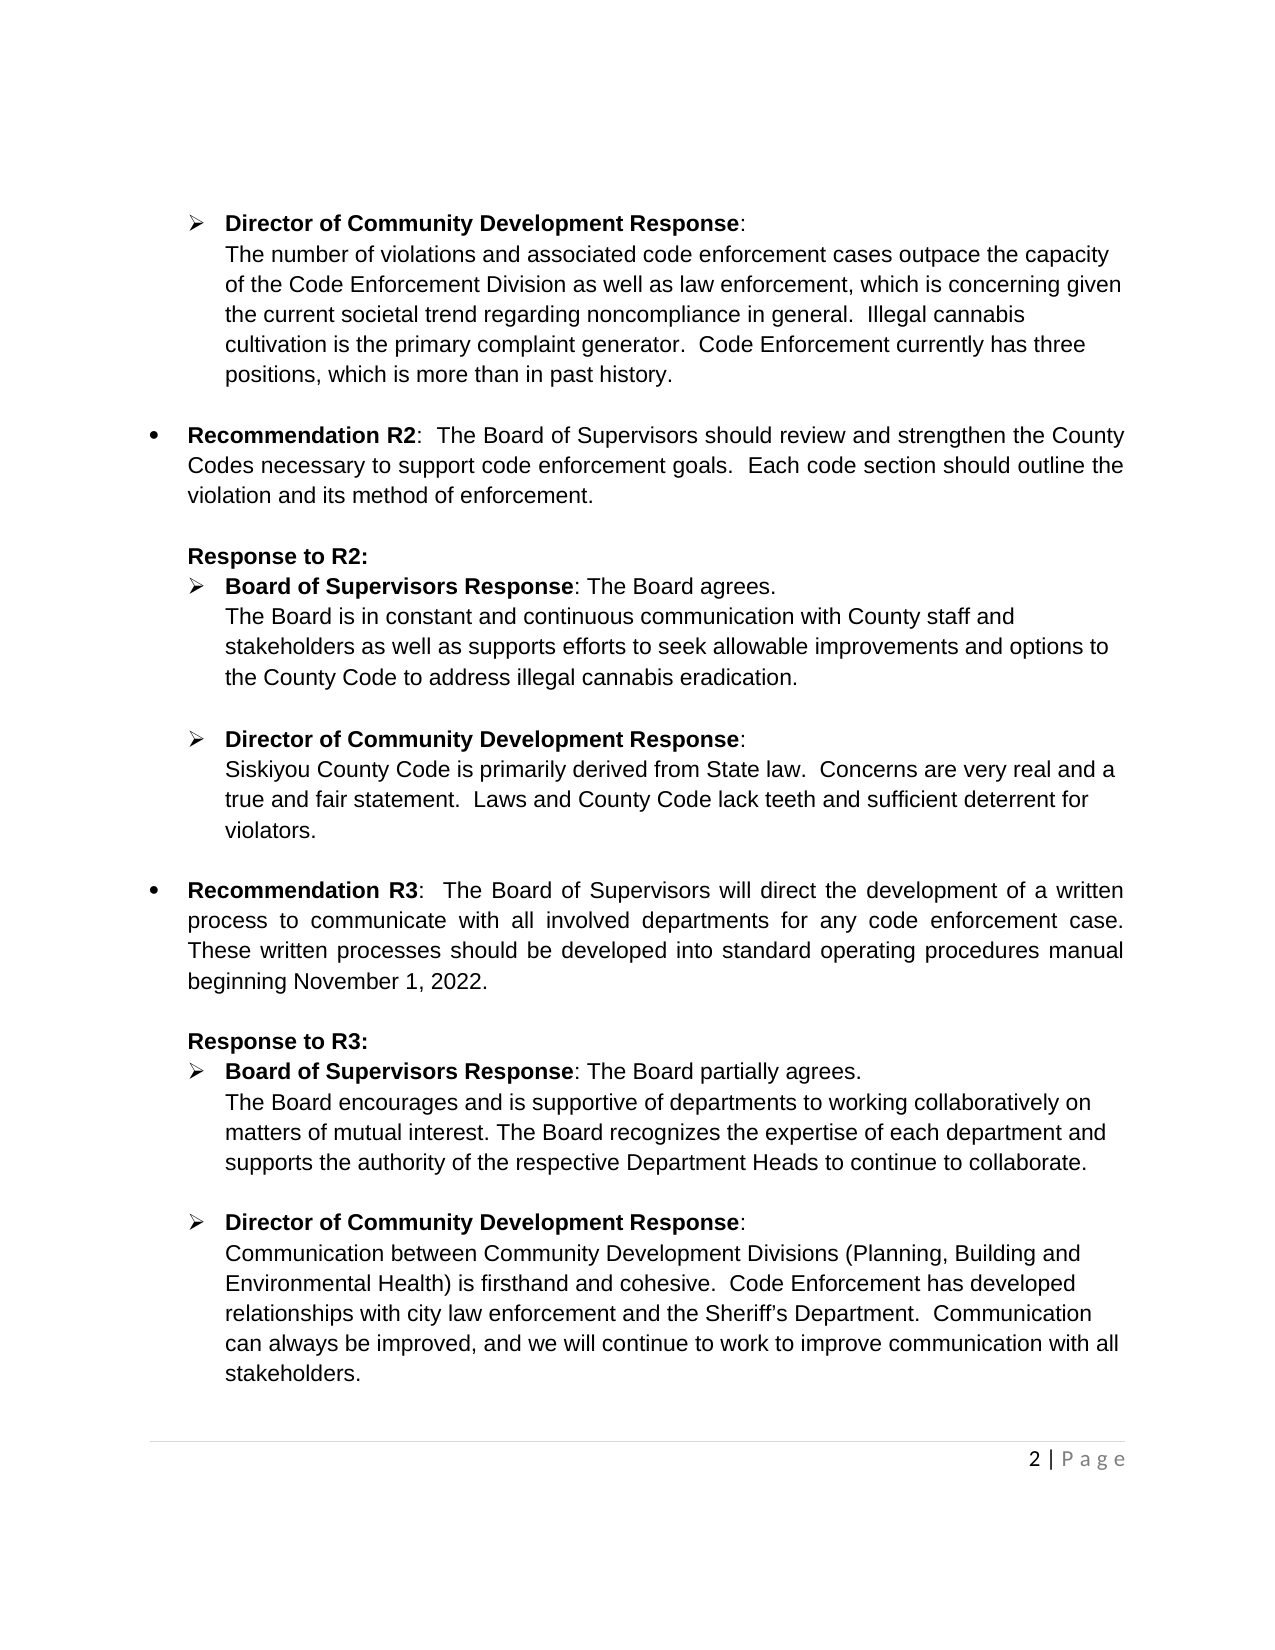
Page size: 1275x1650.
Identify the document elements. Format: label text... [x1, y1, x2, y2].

list The Board is in constant and continuous communication with County staff and stakeholders as well as supports efforts to seek allowable improvements and options to the County Code to address illegal cannabis eradication. [225, 603, 1125, 690]
list Board of Supervisors Response: The Board partially agrees. [187, 1058, 1125, 1084]
list Board of Supervisors Response: The Board agrees. [187, 573, 1125, 599]
text Communication between Community Development Divisions (Planning, Building and Environmental Health) is firsthand and cohesive. Code Enforcement has developed relationships with city law enforcement and the Sheriff’s Department. Communication can always be improved, and we will continue to work to improve communication with all stakeholders. [225, 1239, 1125, 1387]
text Response to R3: [150, 1028, 1125, 1054]
text The number of violations and associated code enforcement cases outpace the capacity of the Code Enforcement Division as well as law enforcement, which is concerning given the current societal trend regarding noncompliance in general. Illegal cannabis cultivation is the primary complaint generator. Code Enforcement currently has three positions, which is more than in past history. [225, 241, 1125, 388]
list Recommendation R3: The Board of Supervisors will direct the development of a written process to communicate with all involved departments for any code enforcement case. These written processes should be developed into standard operating procedures manual beginning November 1, 2022. [150, 877, 1125, 994]
list The Board encourages and is supportive of departments to working collaboratively on matters of mutual interest. The Board recognizes the expertise of each department and supports the authority of the respective Department Heads to continue to collaborate. [225, 1088, 1125, 1175]
text Siskiyou County Code is primarily derived from State law. Concerns are very real and a true and fair statement. Laws and County Code lack teeth and sufficient deterrent for violators. [225, 756, 1125, 843]
text Response to R2: [150, 543, 1125, 569]
list Recommendation R2: The Board of Supervisors should review and strengthen the County Codes necessary to support code enforcement goals. Each code section should outline the violation and its method of enforcement. [150, 422, 1125, 509]
list Director of Community Development Response: [187, 1209, 1125, 1236]
list Director of Community Development Response: [187, 726, 1125, 752]
list Director of Community Development Response: [187, 210, 1125, 237]
